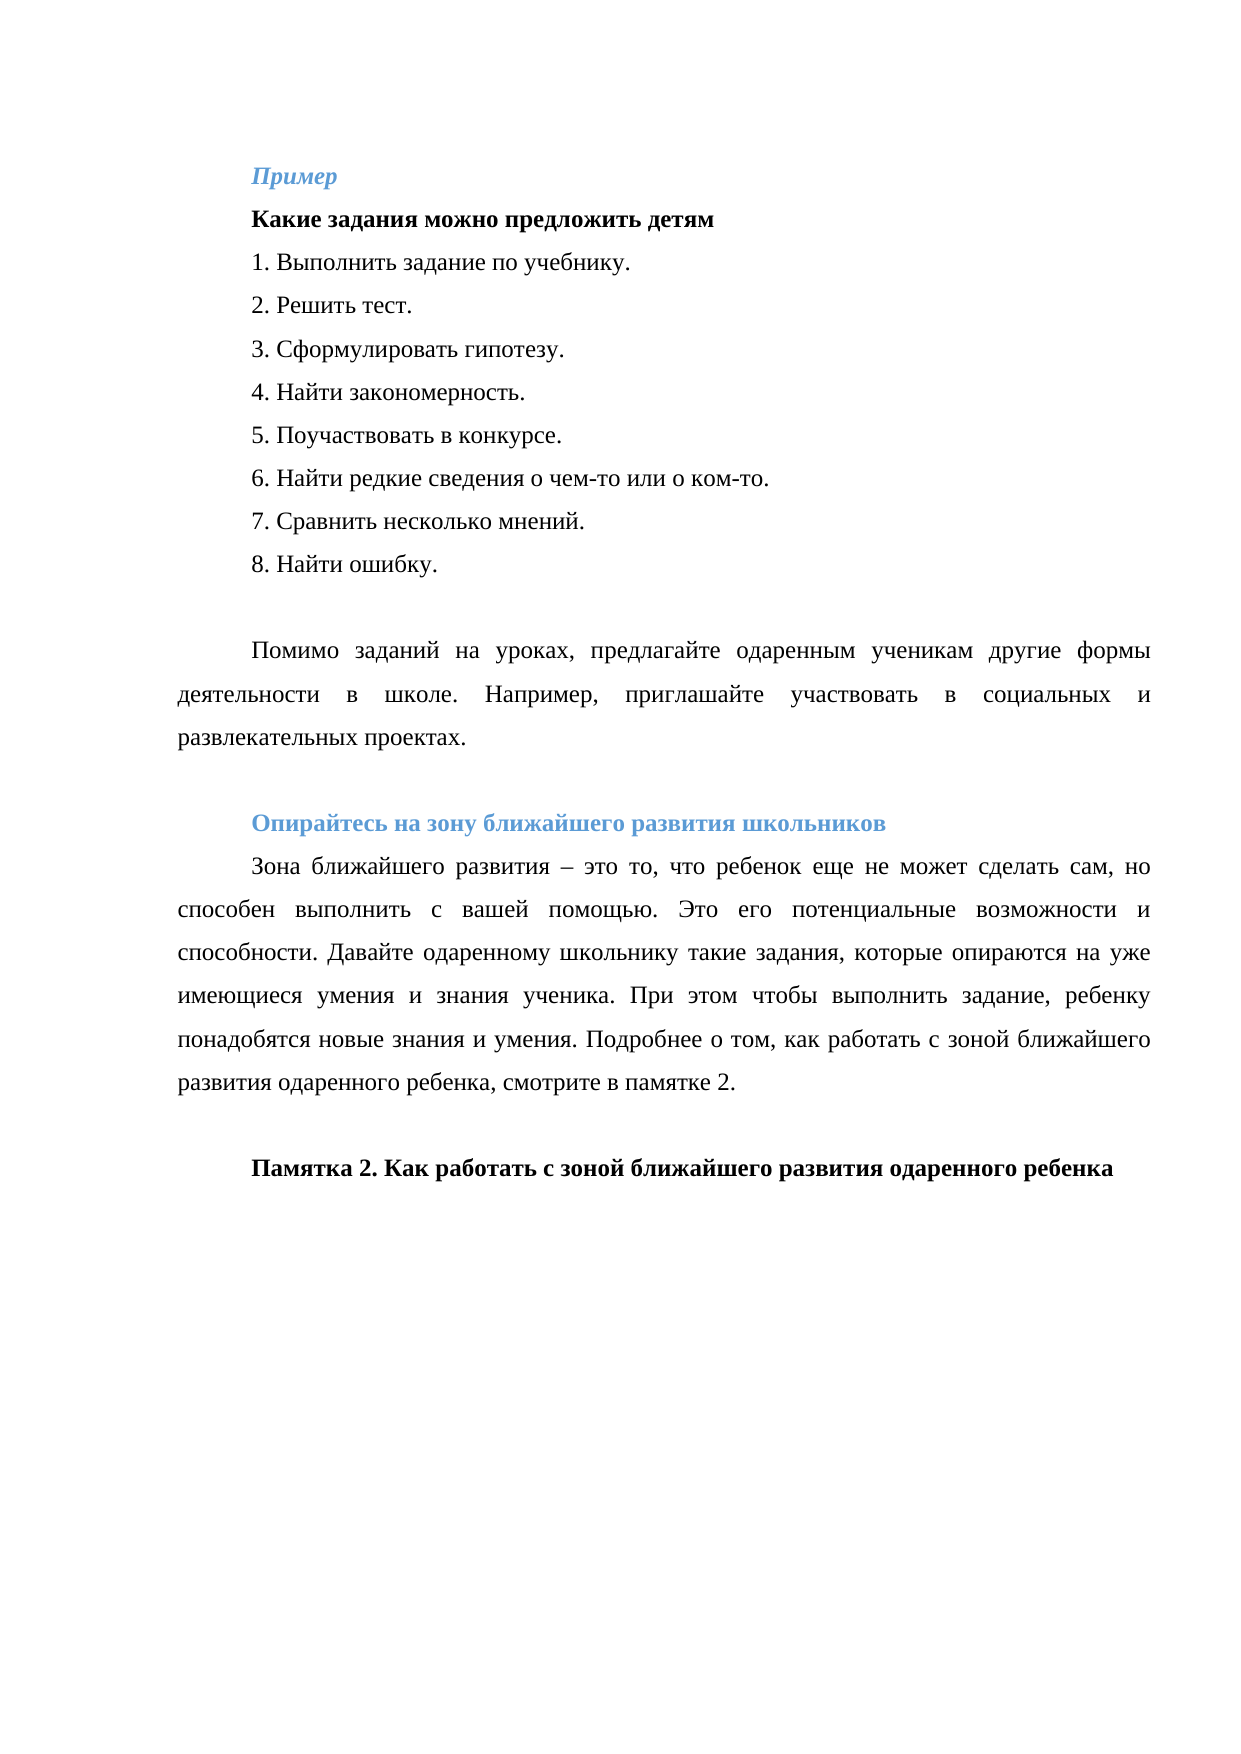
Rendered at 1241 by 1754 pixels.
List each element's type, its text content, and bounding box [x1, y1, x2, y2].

text 6. Найти редкие сведения о чем-то или о ком-то. [177, 463, 1152, 492]
text 4. Найти закономерность. [177, 377, 1152, 406]
text Какие задания можно предложить детям [177, 204, 1152, 233]
subtitle Опирайтесь на зону ближайшего развития школьников [177, 808, 1152, 837]
text 8. Найти ошибку. [177, 549, 1152, 578]
text Помимо заданий на уроках, предлагайте одаренным ученикам другие формы деятельности в школе. Например, приглашайте участвовать в социальных и развлекательных проектах. [177, 636, 1152, 751]
text 3. Сформулировать гипотезу. [177, 334, 1152, 362]
text 1. Выполнить задание по учебнику. [177, 247, 1152, 276]
text Зона ближайшего развития – это то, что ребенок еще не может сделать сам, но способен выполнить с вашей помощью. Это его потенциальные возможности и способности. Давайте одаренному школьнику такие задания, которые опираются на уже имеющиеся умения и знания ученика. При этом чтобы выполнить задание, ребенку понадобятся новые знания и умения. Подробнее о том, как работать с зоной ближайшего развития одаренного ребенка, смотрите в памятке 2. [177, 851, 1152, 1096]
text Памятка 2. Как работать с зоной ближайшего развития одаренного ребенка [177, 1153, 1152, 1182]
text 2. Решить тест. [177, 291, 1152, 319]
text 7. Сравнить несколько мнений. [177, 506, 1152, 535]
text 5. Поучаствовать в конкурсе. [177, 420, 1152, 449]
subtitle Пример [177, 161, 1152, 190]
